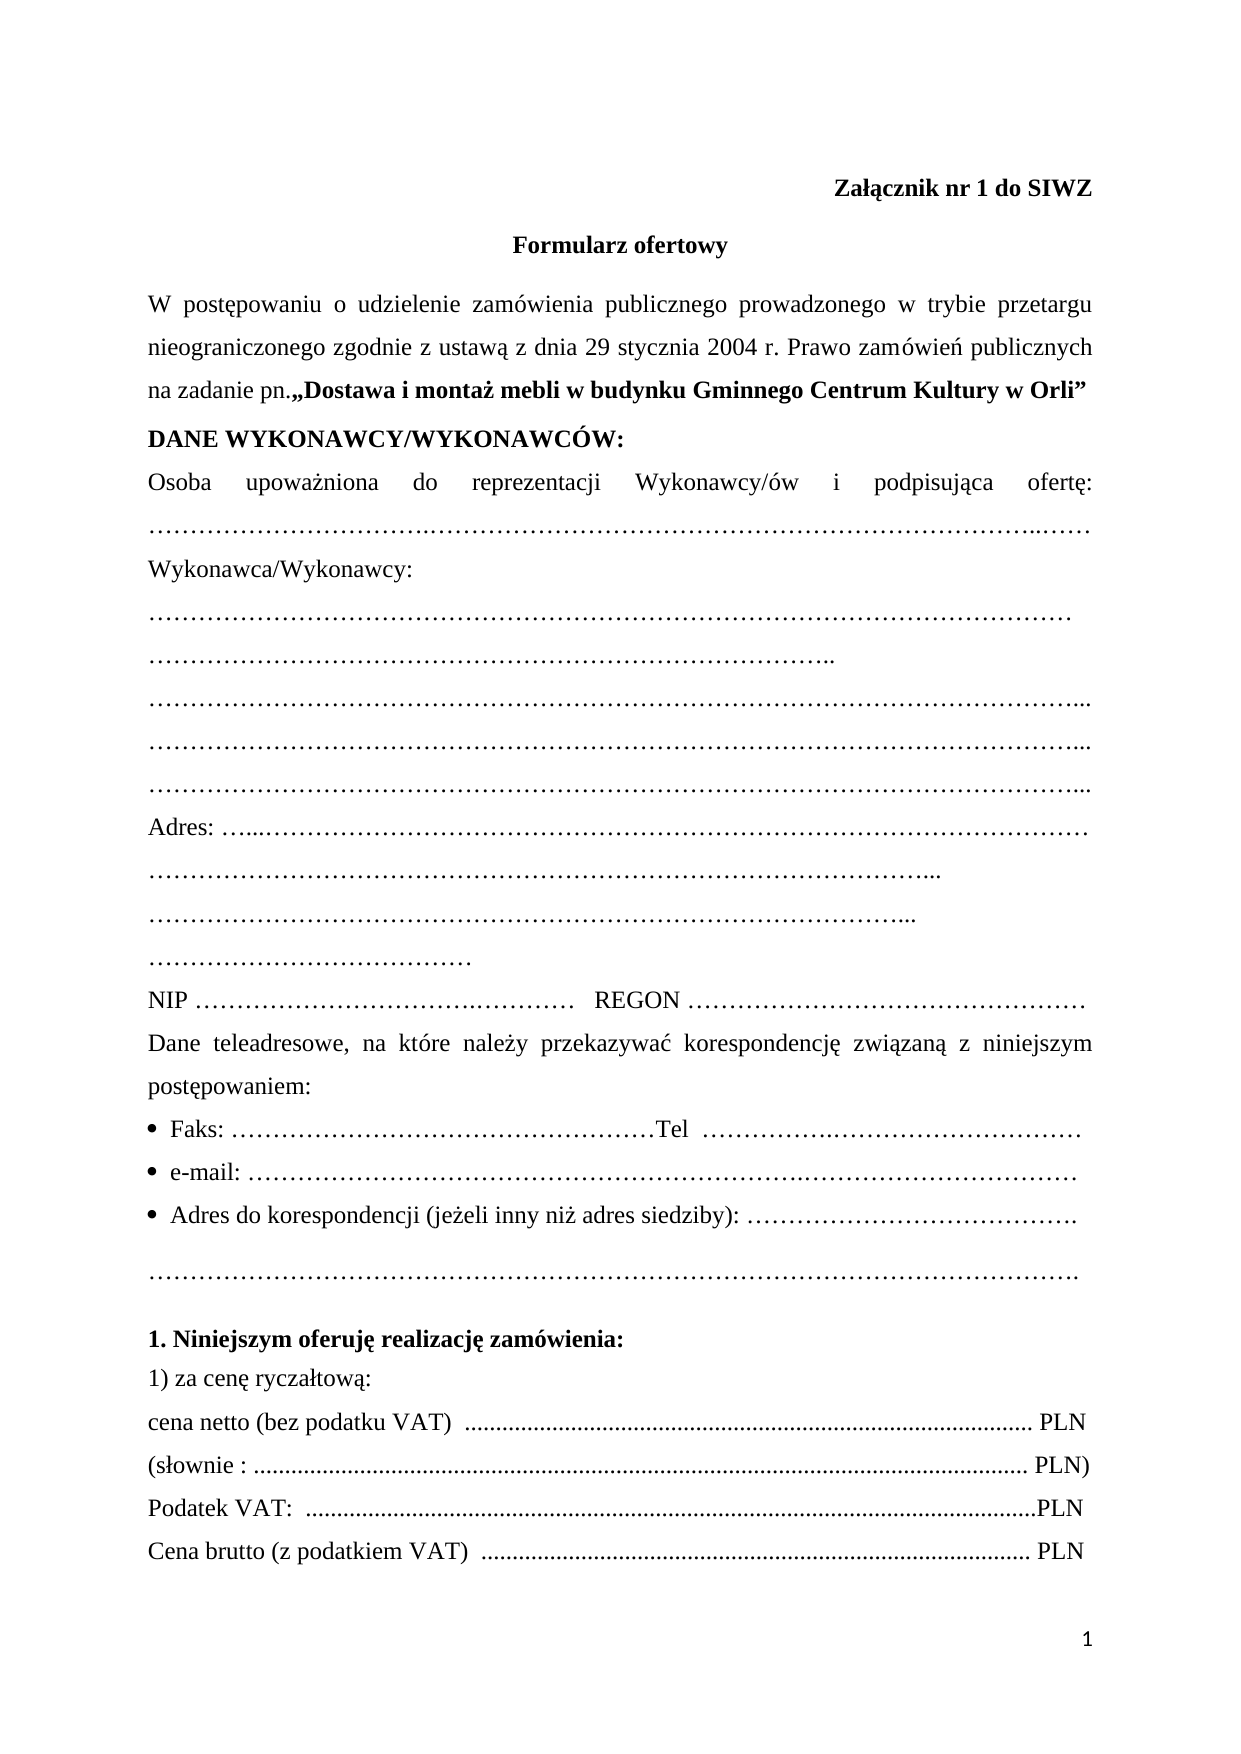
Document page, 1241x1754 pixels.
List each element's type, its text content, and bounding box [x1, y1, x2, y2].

text …………………………………………………………………………………...………………………………………………………………………………...………………………………… [148, 856, 1093, 971]
text Osoba upoważniona do reprezentacji Wykonawcy/ów i podpisująca ofertę: …………………………….………………………………………………………………..…… [148, 467, 1093, 539]
text Załącznik nr 1 do SIWZ [148, 173, 1093, 201]
text Dane teleadresowe, na które należy przekazywać korespondencję związaną z niniejszym postępowaniem: [148, 1028, 1093, 1100]
text DANE WYKONAWCY/WYKONAWCÓW: [148, 424, 1093, 453]
list Adres do korespondencji (jeżeli inny niż adres siedziby): …………………………………. [148, 1201, 1093, 1229]
text Podatek VAT: .....................................................................................................................PLN [148, 1493, 1093, 1522]
text NIP …………………………….………… REGON ………………………………………… [148, 985, 1093, 1014]
text Adres: …...……………………………………………………………………………………… [148, 812, 1093, 841]
text …………………………………………………………………………………………………...…………………………………………………………………………………………………... [148, 683, 1093, 755]
text Wykonawca/Wykonawcy:………………………………………………………………………………………………………………………………………………………………………….. [148, 554, 1093, 669]
text cena netto (bez podatku VAT) ........................................................................................... PLN [148, 1407, 1093, 1435]
text (słownie : ............................................................................................................................ PLN) [148, 1450, 1093, 1478]
text …………………………………………………………………………………………………. [148, 1256, 1093, 1285]
text Cena brutto (z podatkiem VAT) ........................................................................................ PLN [148, 1536, 1093, 1565]
list e-mail: ………………………………………………………….…………………………… [148, 1157, 1093, 1186]
text W postępowaniu o udzielenie zamówienia publicznego prowadzonego w trybie przetargu nieograniczonego zgodnie z ustawą z dnia 29 stycznia 2004 r. Prawo zamówień publicznych na zadanie pn.„Dostawa i montaż mebli w budynku Gminnego Centrum Kultury w Orli” [148, 289, 1093, 404]
list 1. Niniejszym oferuję realizację zamówienia: [148, 1324, 1093, 1353]
list Faks: ……………………………………………Tel …………….………………………… [148, 1114, 1093, 1143]
text Formularz ofertowy [148, 231, 1093, 259]
text …………………………………………………………………………………………………... [148, 769, 1093, 798]
text 1) za cenę ryczałtową: [148, 1363, 1093, 1392]
